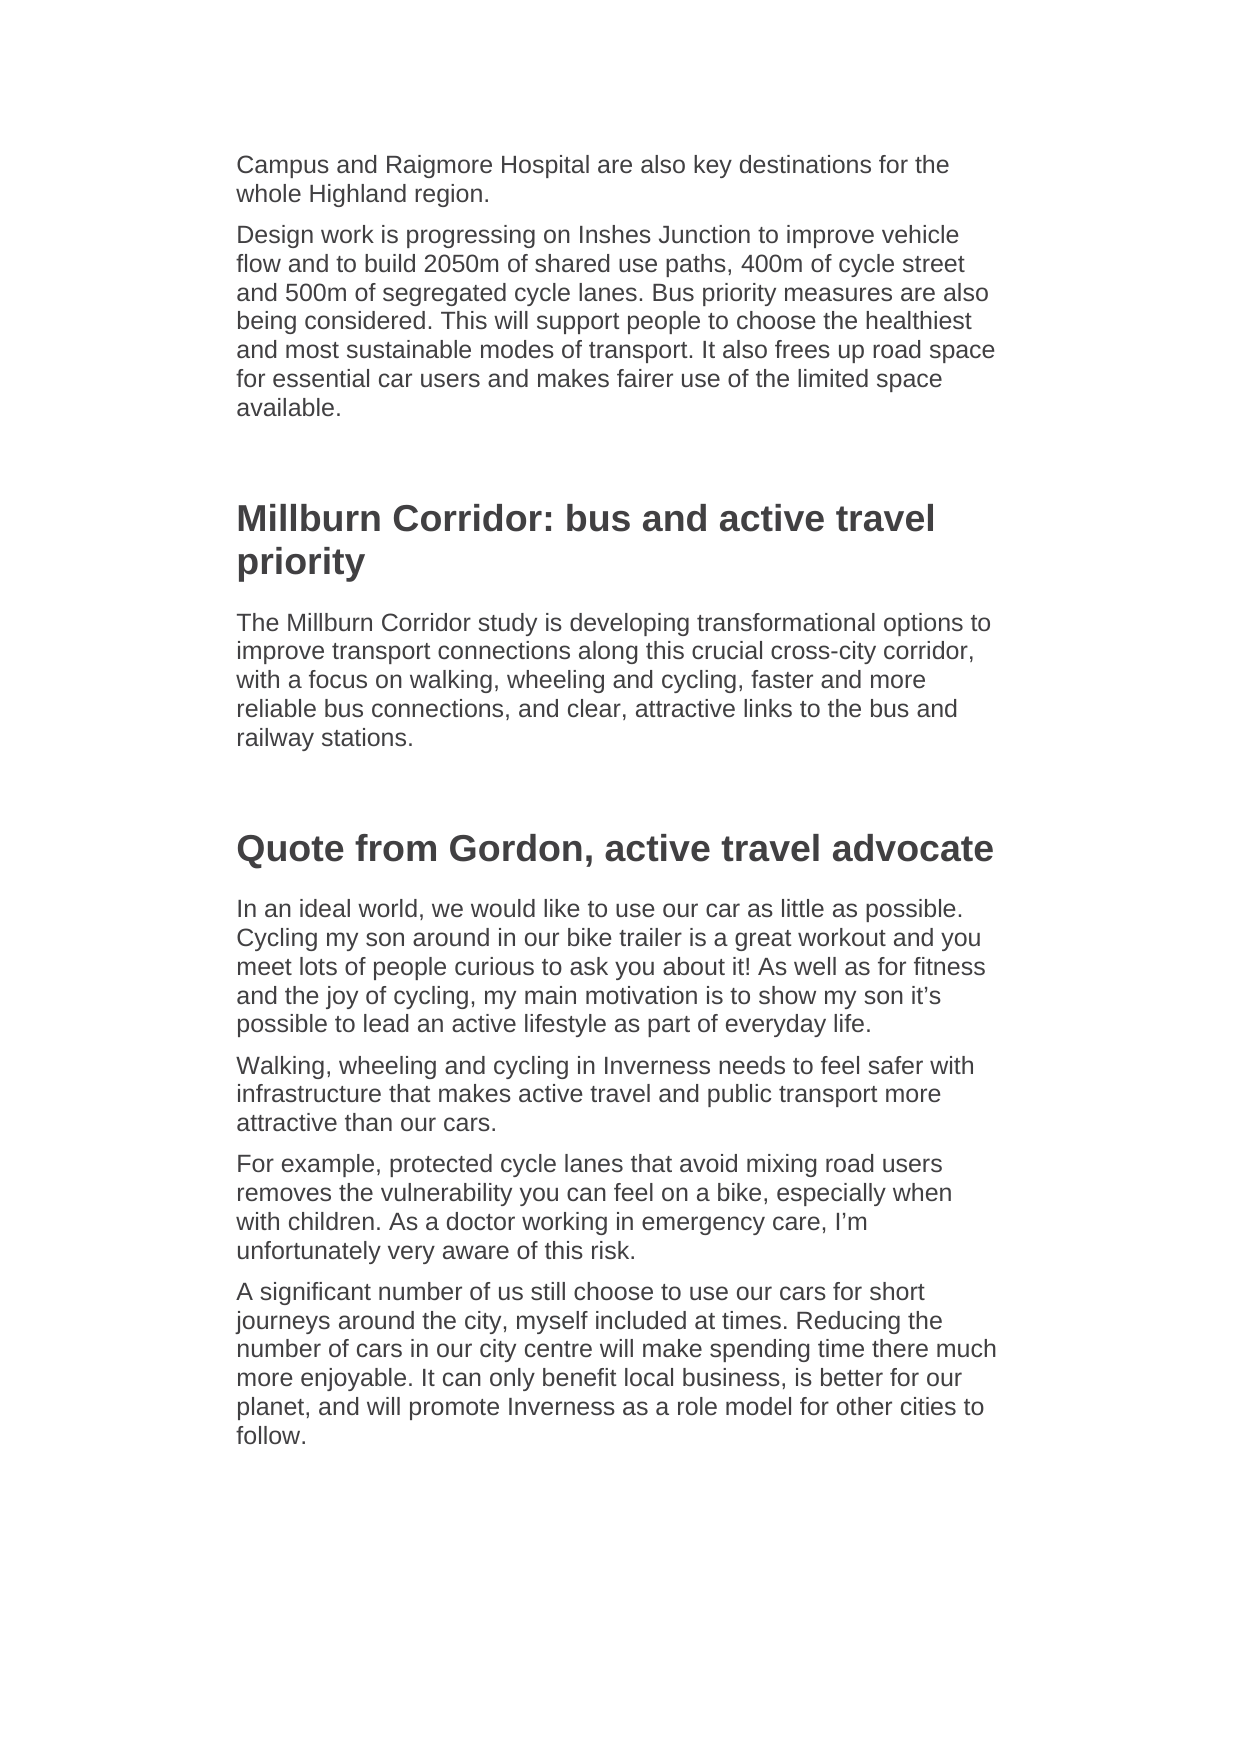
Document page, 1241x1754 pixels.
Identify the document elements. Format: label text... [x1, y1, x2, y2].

text For example, protected cycle lanes that avoid mixing road users removes the vulnerability you can feel on a bike, especially when with children. As a doctor working in emergency care, I’m unfortunately very aware of this risk. [236, 1149, 1004, 1264]
text The Millburn Corridor study is developing transformational options to improve transport connections along this crucial cross-city corridor, with a focus on walking, wheeling and cycling, faster and more reliable bus connections, and clear, attractive links to the bus and railway stations. [236, 607, 1004, 751]
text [236, 150, 1004, 207]
text In an ideal world, we would like to use our car as little as possible. Cycling my son around in our bike trailer is a great workout and you meet lots of people curious to ask you about it! As well as for fitness and the joy of cycling, my main motivation is to show my son it’s possible to lead an active lifestyle as part of everyday life. [236, 894, 1004, 1038]
text A significant number of us still choose to use our cars for short journeys around the city, myself included at times. Reducing the number of cars in our city centre will make spending time there much more enjoyable. It can only benefit local business, is better for our planet, and will promote Inverness as a role model for other cities to follow. [236, 1277, 1004, 1449]
subtitle Millburn Corridor: bus and active travel priority [236, 496, 1004, 582]
text Design work is progressing on Inshes Junction to improve vehicle flow and to build 2050m of shared use paths, 400m of cycle street and 500m of segregated cycle lanes. Bus priority measures are also being considered. This will support people to choose the healthiest and most sustainable modes of transport. It also frees up road space for essential car users and makes fairer use of the limited space available. [236, 220, 1004, 421]
text Walking, wheeling and cycling in Inverness needs to feel safer with infrastructure that makes active travel and public transport more attractive than our cars. [236, 1051, 1004, 1137]
subtitle Quote from Gordon, active travel advocate [236, 826, 1004, 869]
